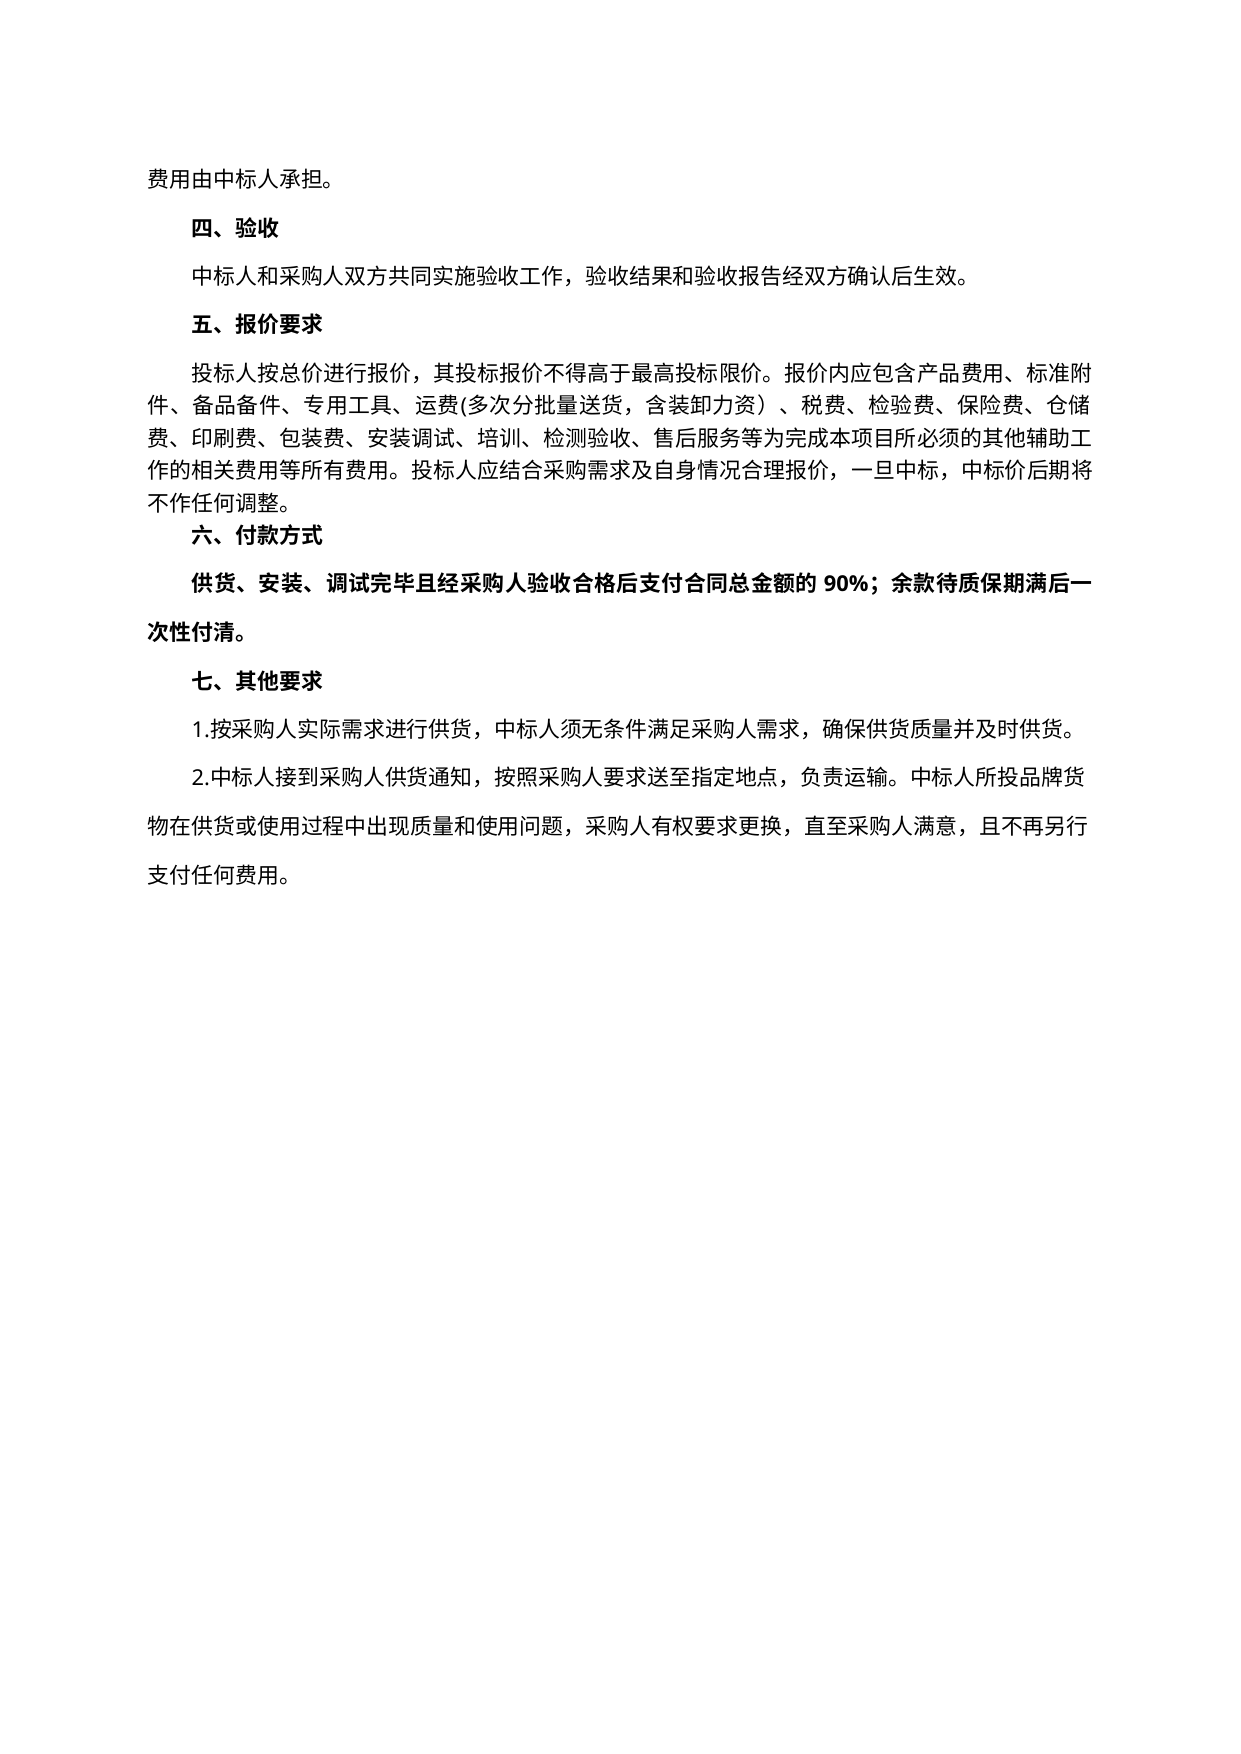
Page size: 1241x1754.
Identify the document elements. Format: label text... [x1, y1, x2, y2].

text 六、付款方式 [148, 518, 1093, 550]
list 供货、安装、调试完毕且经采购人验收合格后支付合同总金额的90%；余款待质保期满后一次性付清。 [148, 566, 1093, 647]
text 1.按采购人实际需求进行供货，中标人须无条件满足采购人需求，确保供货质量并及时供货。 [191, 712, 1093, 744]
list 报价要求 [148, 307, 1093, 339]
text 四、验收 [148, 210, 1093, 243]
text 中标人和采购人双方共同实施验收工作，验收结果和验收报告经双方确认后生效。 [148, 259, 1093, 291]
text 七、其他要求 [148, 663, 1093, 696]
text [148, 162, 1093, 194]
list 投标人按总价进行报价，其投标报价不得高于最高投标限价。报价内应包含产品费用、标准附件、备品备件、专用工具、运费(多次分批量送货，含装卸力资）、税费、检验费、保险费、仓储费、印刷费、包装费、安装调试、培训、检测验收、售后服务等为完成本项目所必须的其他辅助工作的相关费用等所有费用。投标人应结合采购需求及自身情况合理报价，一旦中标，中标价后期将不作任何调整。 [148, 355, 1093, 518]
text 2.中标人接到采购人供货通知，按照采购人要求送至指定地点，负责运输。中标人所投品牌货物在供货或使用过程中出现质量和使用问题，采购人有权要求更换，直至采购人满意，且不再另行支付任何费用。 [148, 760, 1093, 890]
